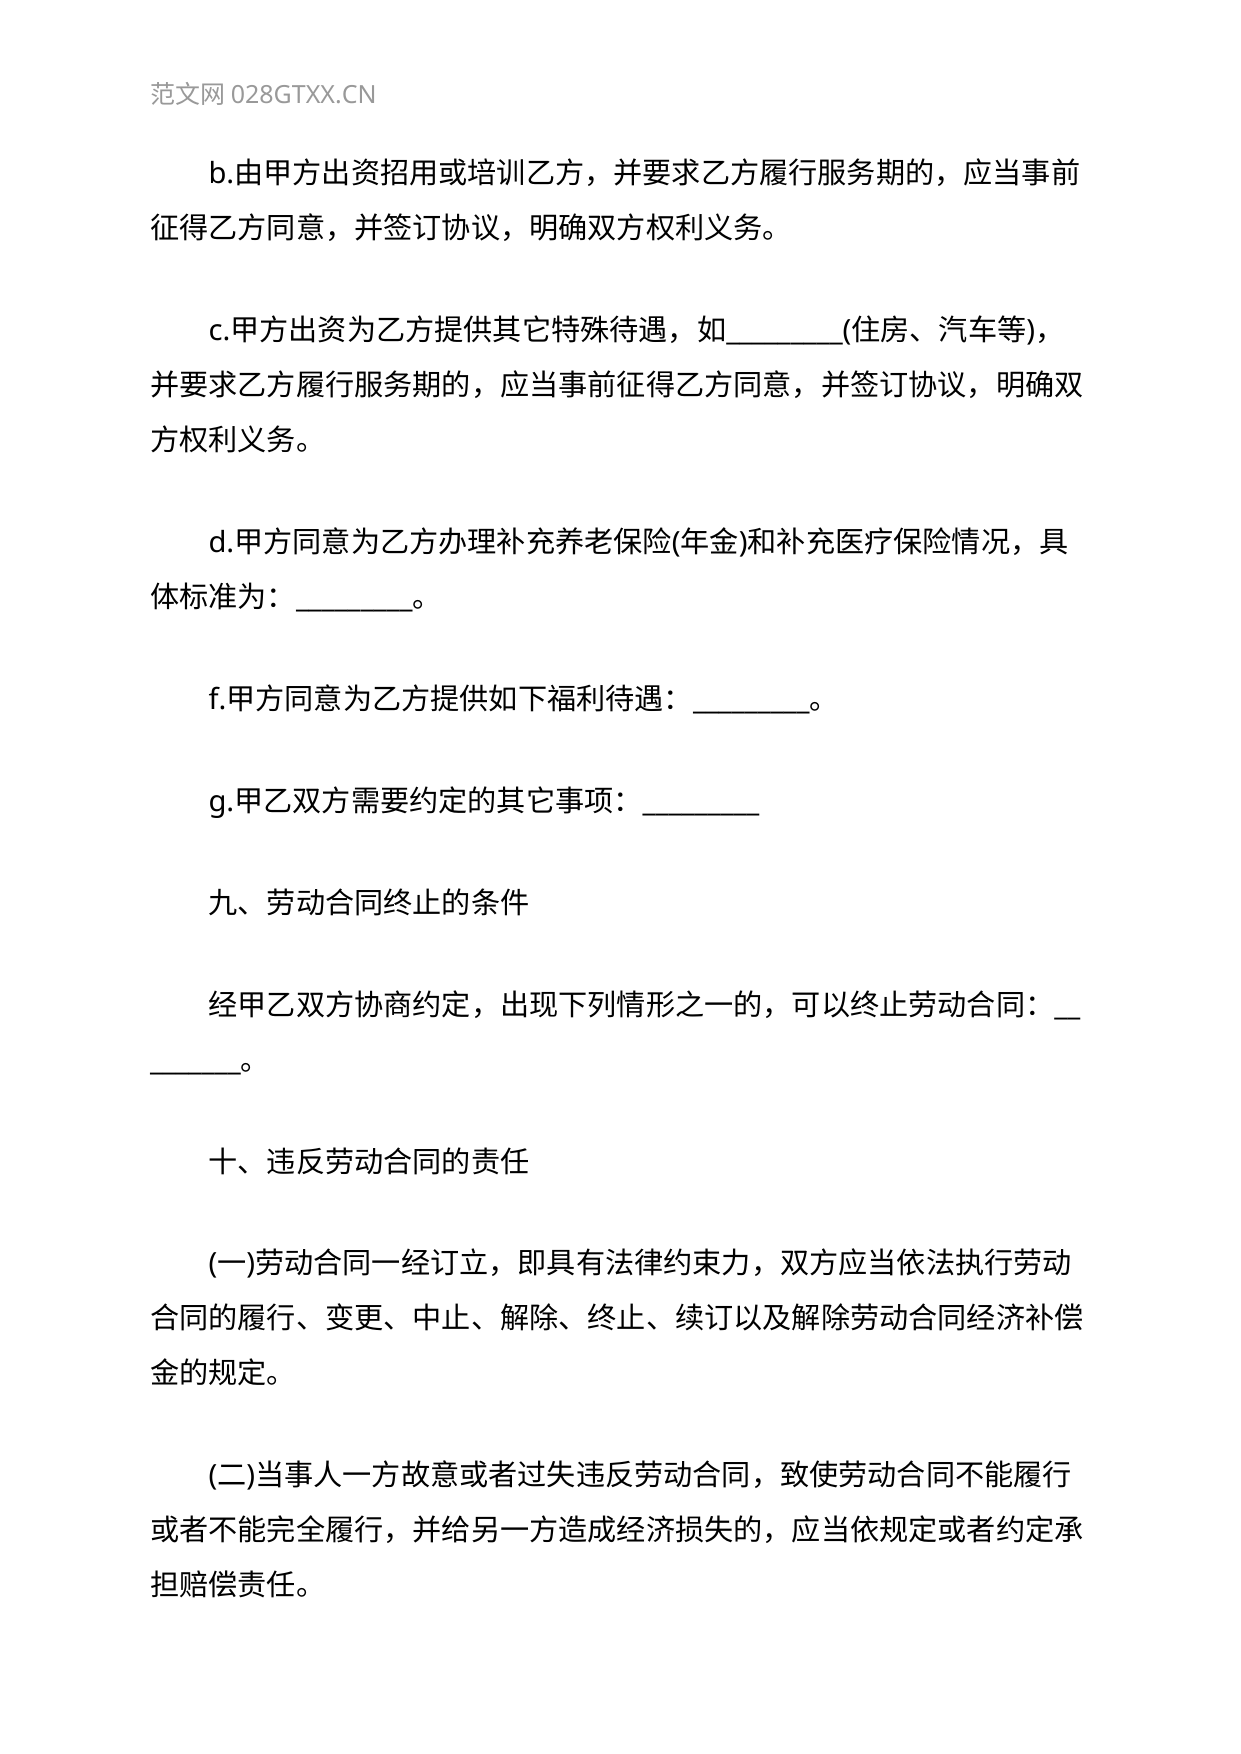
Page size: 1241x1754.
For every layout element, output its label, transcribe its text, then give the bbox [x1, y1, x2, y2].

text 经甲乙双方协商约定，出现下列情形之一的，可以终止劳动合同：_________。 [150, 981, 1090, 1078]
text 九、劳动合同终止的条件 [150, 879, 1090, 922]
text (一)劳动合同一经订立，即具有法律约束力，双方应当依法执行劳动合同的履行、变更、中止、解除、终止、续订以及解除劳动合同经济补偿金的规定。 [150, 1240, 1090, 1392]
text c.甲方出资为乙方提供其它特殊待遇，如_________(住房、汽车等)，并要求乙方履行服务期的，应当事前征得乙方同意，并签订协议，明确双方权利义务。 [150, 307, 1090, 459]
text f.甲方同意为乙方提供如下福利待遇：_________。 [150, 675, 1090, 718]
text d.甲方同意为乙方办理补充养老保险(年金)和补充医疗保险情况，具体标准为：_________。 [150, 518, 1090, 616]
text g.甲乙双方需要约定的其它事项：_________ [150, 777, 1090, 820]
text b.由甲方出资招用或培训乙方，并要求乙方履行服务期的，应当事前征得乙方同意，并签订协议，明确双方权利义务。 [150, 150, 1090, 247]
text (二)当事人一方故意或者过失违反劳动合同，致使劳动合同不能履行或者不能完全履行，并给另一方造成经济损失的，应当依规定或者约定承担赔偿责任。 [150, 1452, 1090, 1604]
text 十、违反劳动合同的责任 [150, 1138, 1090, 1180]
